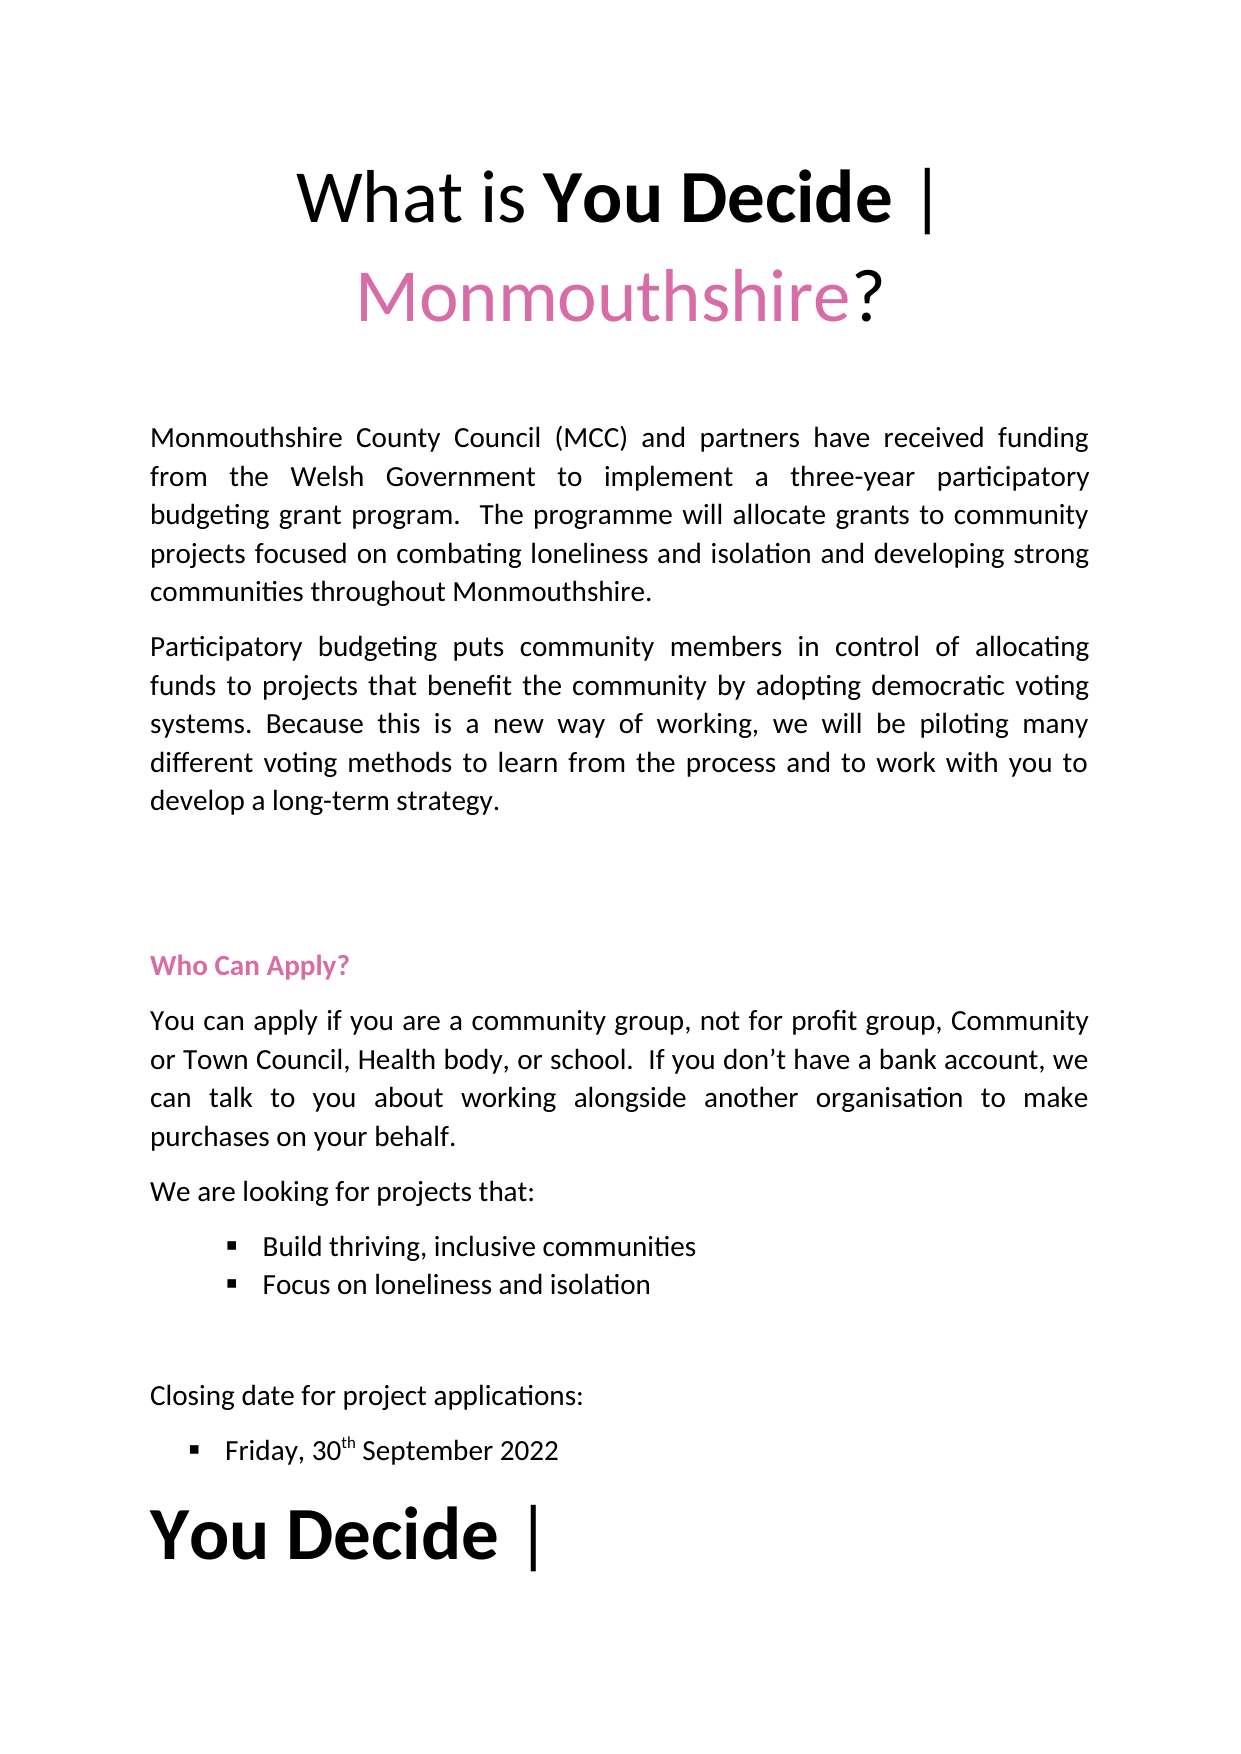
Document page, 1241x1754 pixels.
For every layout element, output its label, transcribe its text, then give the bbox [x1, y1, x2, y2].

text What is You Decide | Monmouthshire? [150, 150, 1090, 340]
text Closing date for project applications: [150, 1377, 1090, 1412]
list Friday, 30th September 2022 [187, 1432, 1090, 1467]
text You Decide | [150, 1487, 1090, 1578]
text You can apply if you are a community group, not for profit group, Community or Town Council, Health body, or school. If you don’t have a bank account, we can talk to you about working alongside another organisation to make purchases on your behalf. [150, 1002, 1090, 1153]
list Build thriving, inclusive communities [225, 1228, 1090, 1264]
text We are looking for projects that: [150, 1173, 1090, 1208]
list Focus on loneliness and isolation [225, 1266, 1090, 1302]
text Monmouthshire County Council (MCC) and partners have received funding from the Welsh Government to implement a three-year participatory budgeting grant program. The programme will allocate grants to community projects focused on combating loneliness and isolation and developing strong communities throughout Monmouthshire. [150, 419, 1090, 609]
text Who Can Apply? [150, 947, 1090, 983]
text Participatory budgeting puts community members in control of allocating funds to projects that benefit the community by adopting democratic voting systems. Because this is a new way of working, we will be piloting many different voting methods to learn from the process and to work with you to develop a long-term strategy. [150, 628, 1090, 818]
